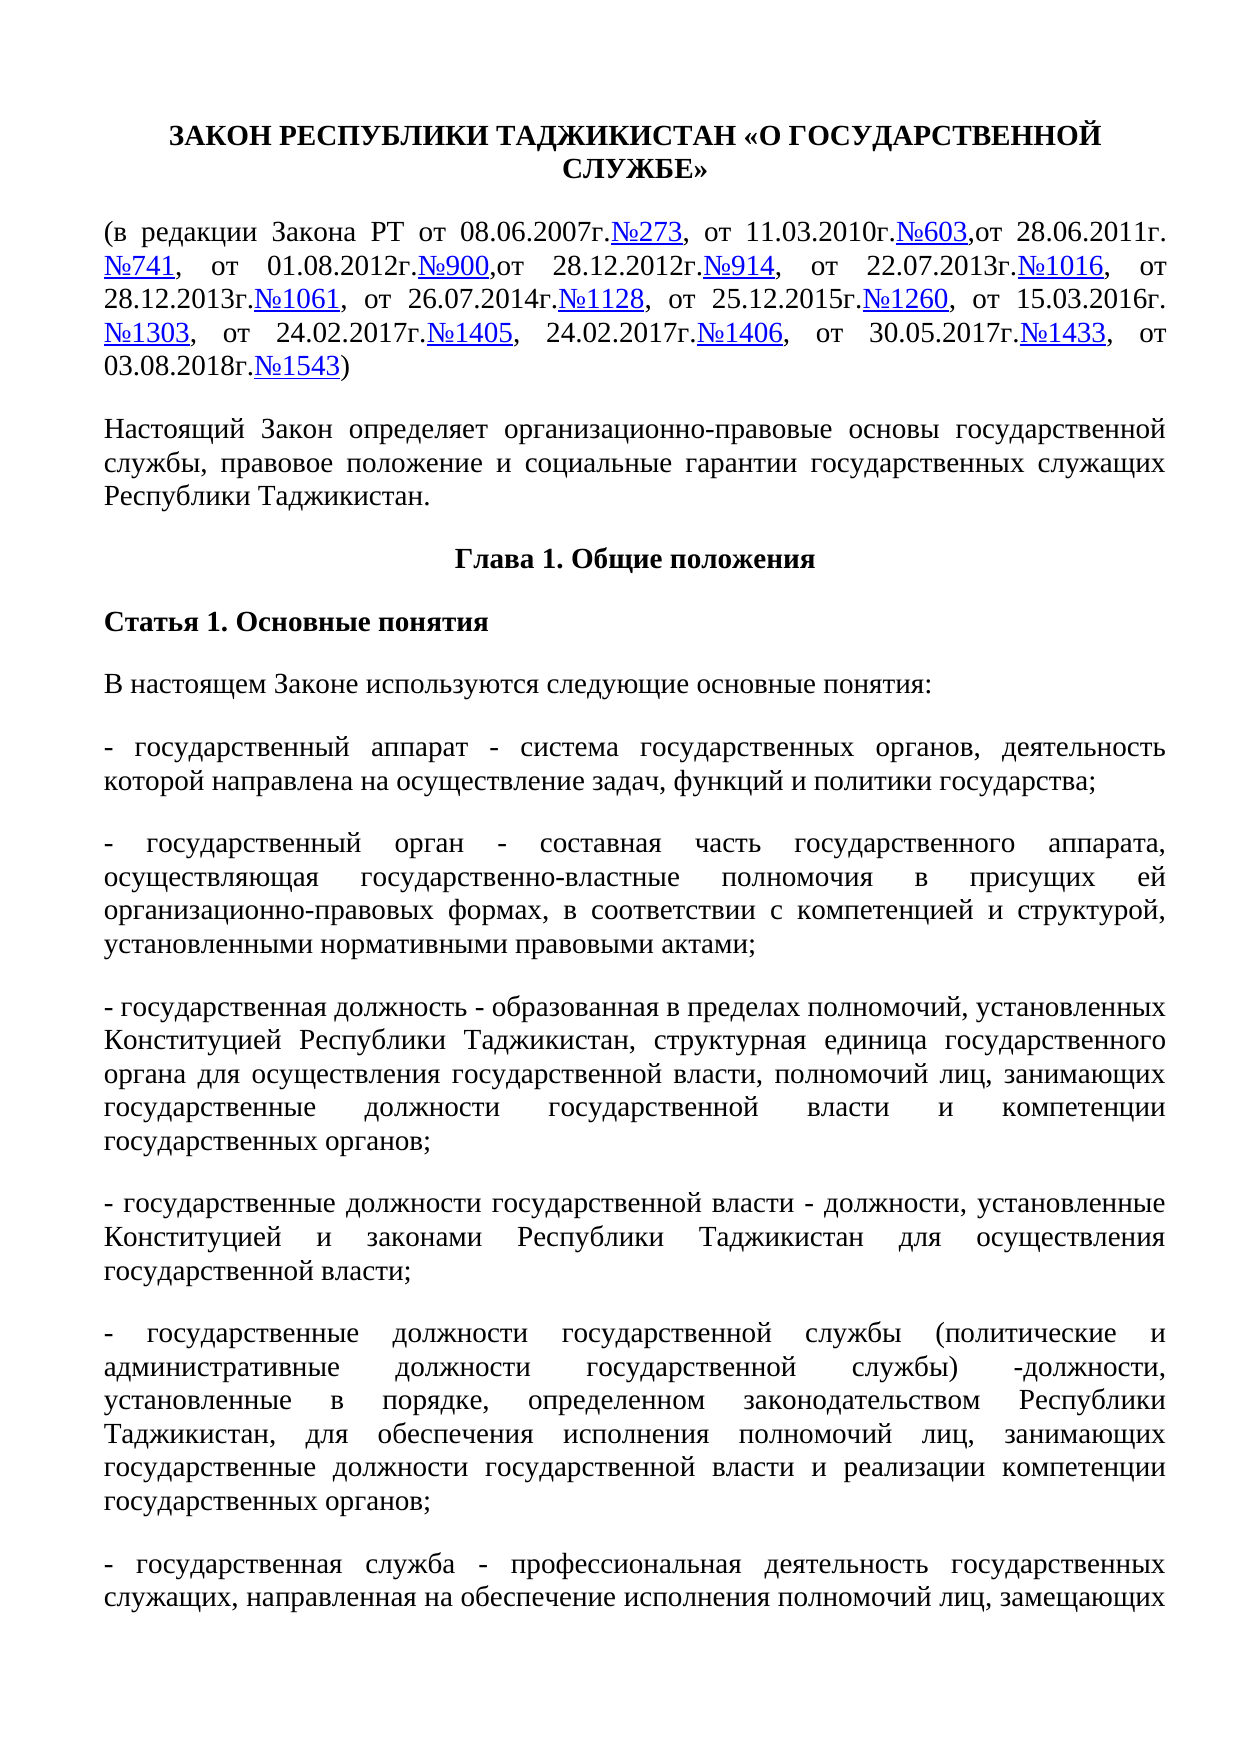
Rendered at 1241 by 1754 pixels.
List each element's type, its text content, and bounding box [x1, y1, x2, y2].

text - государственные должности государственной службы (политические и административные должности государственной службы) -должности, установленные в порядке, определенном законодательством Республики Таджикистан, для обеспечения исполнения полномочий лиц, занимающих государственные должности государственной власти и реализации компетенции государственных органов; [103, 1315, 1167, 1517]
text Настоящий Закон определяет организационно-правовые основы государственной службы, правовое положение и социальные гарантии государственных служащих Республики Таджикистан. [103, 411, 1167, 512]
text - государственные должности государственной власти - должности, установленные Конституцией и законами Республики Таджикистан для осуществления государственной власти; [103, 1186, 1167, 1286]
text Статья 1. Основные понятия [103, 604, 1167, 637]
text Глава 1. Общие положения [103, 541, 1167, 574]
text (в редакции Закона РТ от 08.06.2007г.№273, от 11.03.2010г.№603,от 28.06.2011г.№741, от 01.08.2012г.№900,от 28.12.2012г.№914, от 22.07.2013г.№1016, от 28.12.2013г.№1061, от 26.07.2014г.№1128, от 25.12.2015г.№1260, от 15.03.2016г.№1303, от 24.02.2017г.№1405, 24.02.2017г.№1406, от 30.05.2017г.№1433, от 03.08.2018г.№1543) [103, 214, 1167, 382]
text - государственный аппарат - система государственных органов, деятельность которой направлена на осуществление задач, функций и политики государства; [103, 729, 1167, 796]
text В настоящем Законе используются следующие основные понятия: [103, 666, 1167, 700]
text - государственная должность - образованная в пределах полномочий, установленных Конституцией Республики Таджикистан, структурная единица государственного органа для осуществления государственной власти, полномочий лиц, занимающих государственные должности государственной власти и компетенции государственных органов; [103, 989, 1167, 1156]
text - государственный орган - составная часть государственного аппарата, осуществляющая государственно-властные полномочия в присущих ей организационно-правовых формах, в соответствии с компетенцией и структурой, установленными нормативными правовыми актами; [103, 825, 1167, 959]
text ЗАКОН РЕСПУБЛИКИ ТАДЖИКИСТАН «О ГОСУДАРСТВЕННОЙ СЛУЖБЕ» [103, 118, 1167, 185]
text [103, 1546, 1167, 1613]
